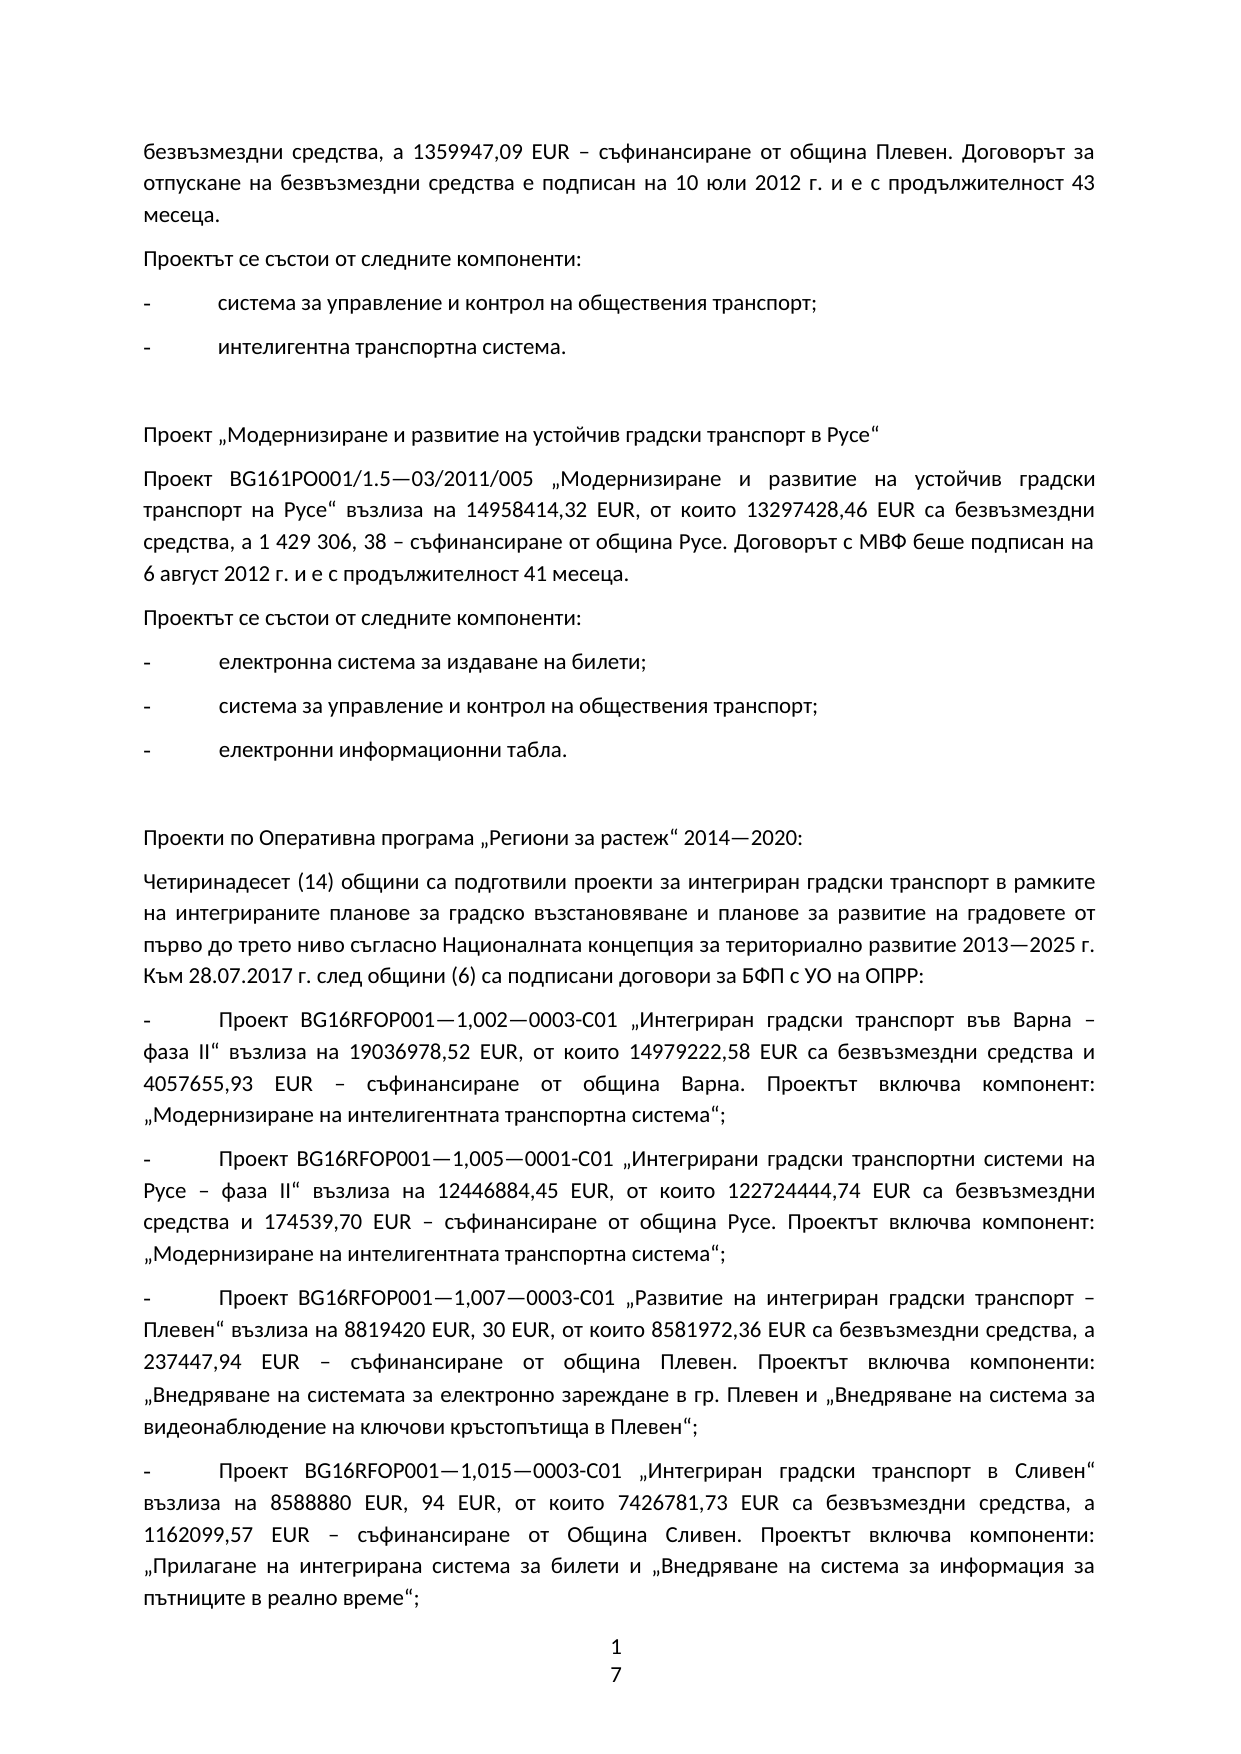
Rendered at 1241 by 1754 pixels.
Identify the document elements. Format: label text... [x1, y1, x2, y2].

text Проектът се състои от следните компоненти: [143, 603, 1097, 631]
list система за управление и контрол на обществения транспорт; [143, 691, 1097, 719]
list Проект BG16RFOP001—1,005—0001-C01 „Интегрирани градски транспортни системи на Русе – фаза II“ възлиза на 12446884,45 EUR, от които 122724444,74 EUR са безвъзмездни средства и 174539,70 EUR – съфинансиране от община Русе. Проектът включва компонент: „Модернизиране на интелигентната транспортна система“; [143, 1144, 1097, 1267]
text Проект BG161PO001/1.5—03/2011/005 „Модернизиране и развитие на устойчив градски транспорт на Русе“ възлиза на 14958414,32 EUR, от които 13297428,46 EUR са безвъзмездни средства, а 1 429 306, 38 – съфинансиране от община Русе. Договорът с МВФ беше подписан на 6 август 2012 г. и е с продължителност 41 месеца. [143, 464, 1097, 587]
list електронни информационни табла. [143, 735, 1097, 763]
list интелигентна транспортна система. [143, 332, 1097, 360]
text Проекти по Оперативна програма „Региони за растеж“ 2014—2020: [143, 823, 1097, 851]
list система за управление и контрол на обществения транспорт; [143, 288, 1097, 316]
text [143, 137, 1097, 228]
list Проект BG16RFOP001—1,002—0003-C01 „Интегриран градски транспорт във Варна – фаза II“ възлиза на 19036978,52 EUR, от които 14979222,58 EUR са безвъзмездни средства и 4057655,93 EUR – съфинансиране от община Варна. Проектът включва компонент: „Модернизиране на интелигентната транспортна система“; [143, 1006, 1097, 1128]
list електронна система за издаване на билети; [143, 647, 1097, 675]
text Четиринадесет (14) общини са подготвили проекти за интегриран градски транспорт в рамките на интегрираните планове за градско възстановяване и планове за развитие на градовете от първо до трето ниво съгласно Националната концепция за териториално развитие 2013—2025 г. Към 28.07.2017 г. след общини (6) са подписани договори за БФП с УО на ОПРР: [143, 867, 1097, 989]
text Проект „Модернизиране и развитие на устойчив градски транспорт в Русе“ [143, 420, 1097, 448]
text Проектът се състои от следните компоненти: [143, 244, 1097, 272]
list Проект BG16RFOP001—1,007—0003-C01 „Развитие на интегриран градски транспорт – Плевен“ възлиза на 8819420 EUR, 30 EUR, от които 8581972,36 EUR са безвъзмездни средства, а 237447,94 EUR – съфинансиране от община Плевен. Проектът включва компоненти: „Внедряване на системата за електронно зареждане в гр. Плевен и „Внедряване на система за видеонаблюдение на ключови кръстопътища в Плевен“; [143, 1283, 1097, 1440]
list Проект BG16RFOP001—1,015—0003-C01 „Интегриран градски транспорт в Сливен“ възлиза на 8588880 EUR, 94 EUR, от които 7426781,73 EUR са безвъзмездни средства, а 1162099,57 EUR – съфинансиране от Община Сливен. Проектът включва компоненти: „Прилагане на интегрирана система за билети и „Внедряване на система за информация за пътниците в реално време“; [143, 1457, 1097, 1611]
